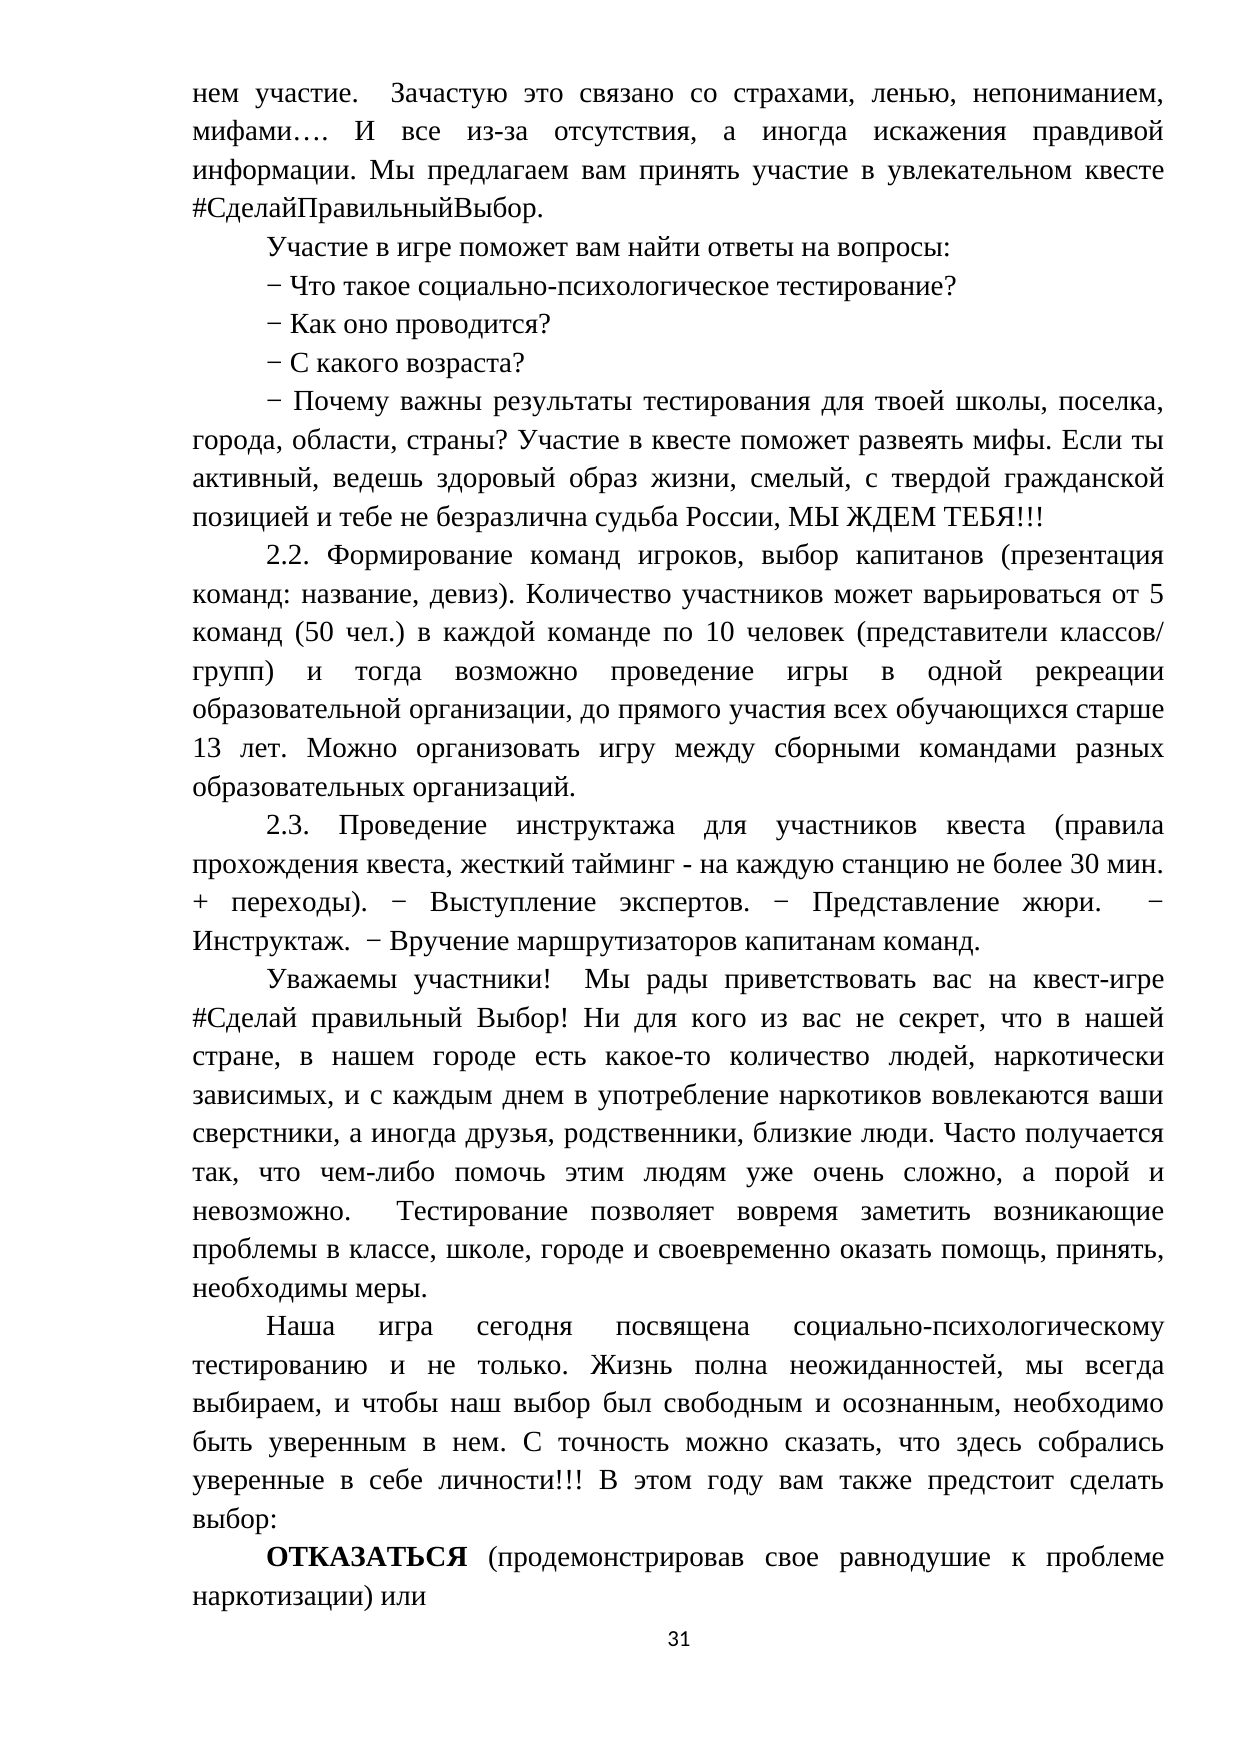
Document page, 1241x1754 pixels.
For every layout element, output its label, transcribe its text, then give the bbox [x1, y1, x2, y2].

text Наша игра сегодня посвящена социально-психологическому тестированию и не только. Жизнь полна неожиданностей, мы всегда выбираем, и чтобы наш выбор был свободным и осознанным, необходимо быть уверенным в нем. С точность можно сказать, что здесь собрались уверенные в себе личности!!! В этом году вам также предстоит сделать выбор: [192, 1308, 1165, 1534]
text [192, 75, 1165, 224]
text Уважаемы участники! Мы рады приветствовать вас на квест-игре #Сделай правильный Выбор! Ни для кого из вас не секрет, что в нашей стране, в нашем городе есть какое-то количество людей, наркотически зависимых, и с каждым днем в употребление наркотиков вовлекаются ваши сверстники, а иногда друзья, родственники, близкие люди. Часто получается так, что чем-либо помочь этим людям уже очень сложно, а порой и невозможно. Тестирование позволяет вовремя заметить возникающие проблемы в классе, школе, городе и своевременно оказать помощь, принять, необходимы меры. [192, 961, 1165, 1303]
text − Как оно проводится? [192, 306, 1165, 340]
text 2.2. Формирование команд игроков, выбор капитанов (презентация команд: название, девиз). Количество участников может варьироваться от 5 команд (50 чел.) в каждой команде по 10 человек (представители классов/ групп) и тогда возможно проведение игры в одной рекреации образовательной организации, до прямого участия всех обучающихся старше 13 лет. Можно организовать игру между сборными командами разных образовательных организаций. [192, 537, 1165, 802]
text − С какого возраста? [192, 345, 1165, 378]
text − Что такое социально-психологическое тестирование? [192, 268, 1165, 301]
text 2.3. Проведение инструктажа для участников квеста (правила прохождения квеста, жесткий тайминг - на каждую станцию не более 30 мин. + переходы). − Выступление экспертов. − Представление жюри. − Инструктаж. − Вручение маршрутизаторов капитанам команд. [192, 807, 1165, 956]
text − Почему важны результаты тестирования для твоей школы, поселка, города, области, страны? Участие в квесте поможет развеять мифы. Если ты активный, ведешь здоровый образ жизни, смелый, с твердой гражданской позицией и тебе не безразлична судьба России, МЫ ЖДЕМ ТЕБЯ!!! [192, 383, 1165, 532]
text ОТКАЗАТЬСЯ (продемонстрировав свое равнодушие к проблеме наркотизации) или [192, 1539, 1165, 1612]
text Участие в игре поможет вам найти ответы на вопросы: [192, 229, 1165, 263]
